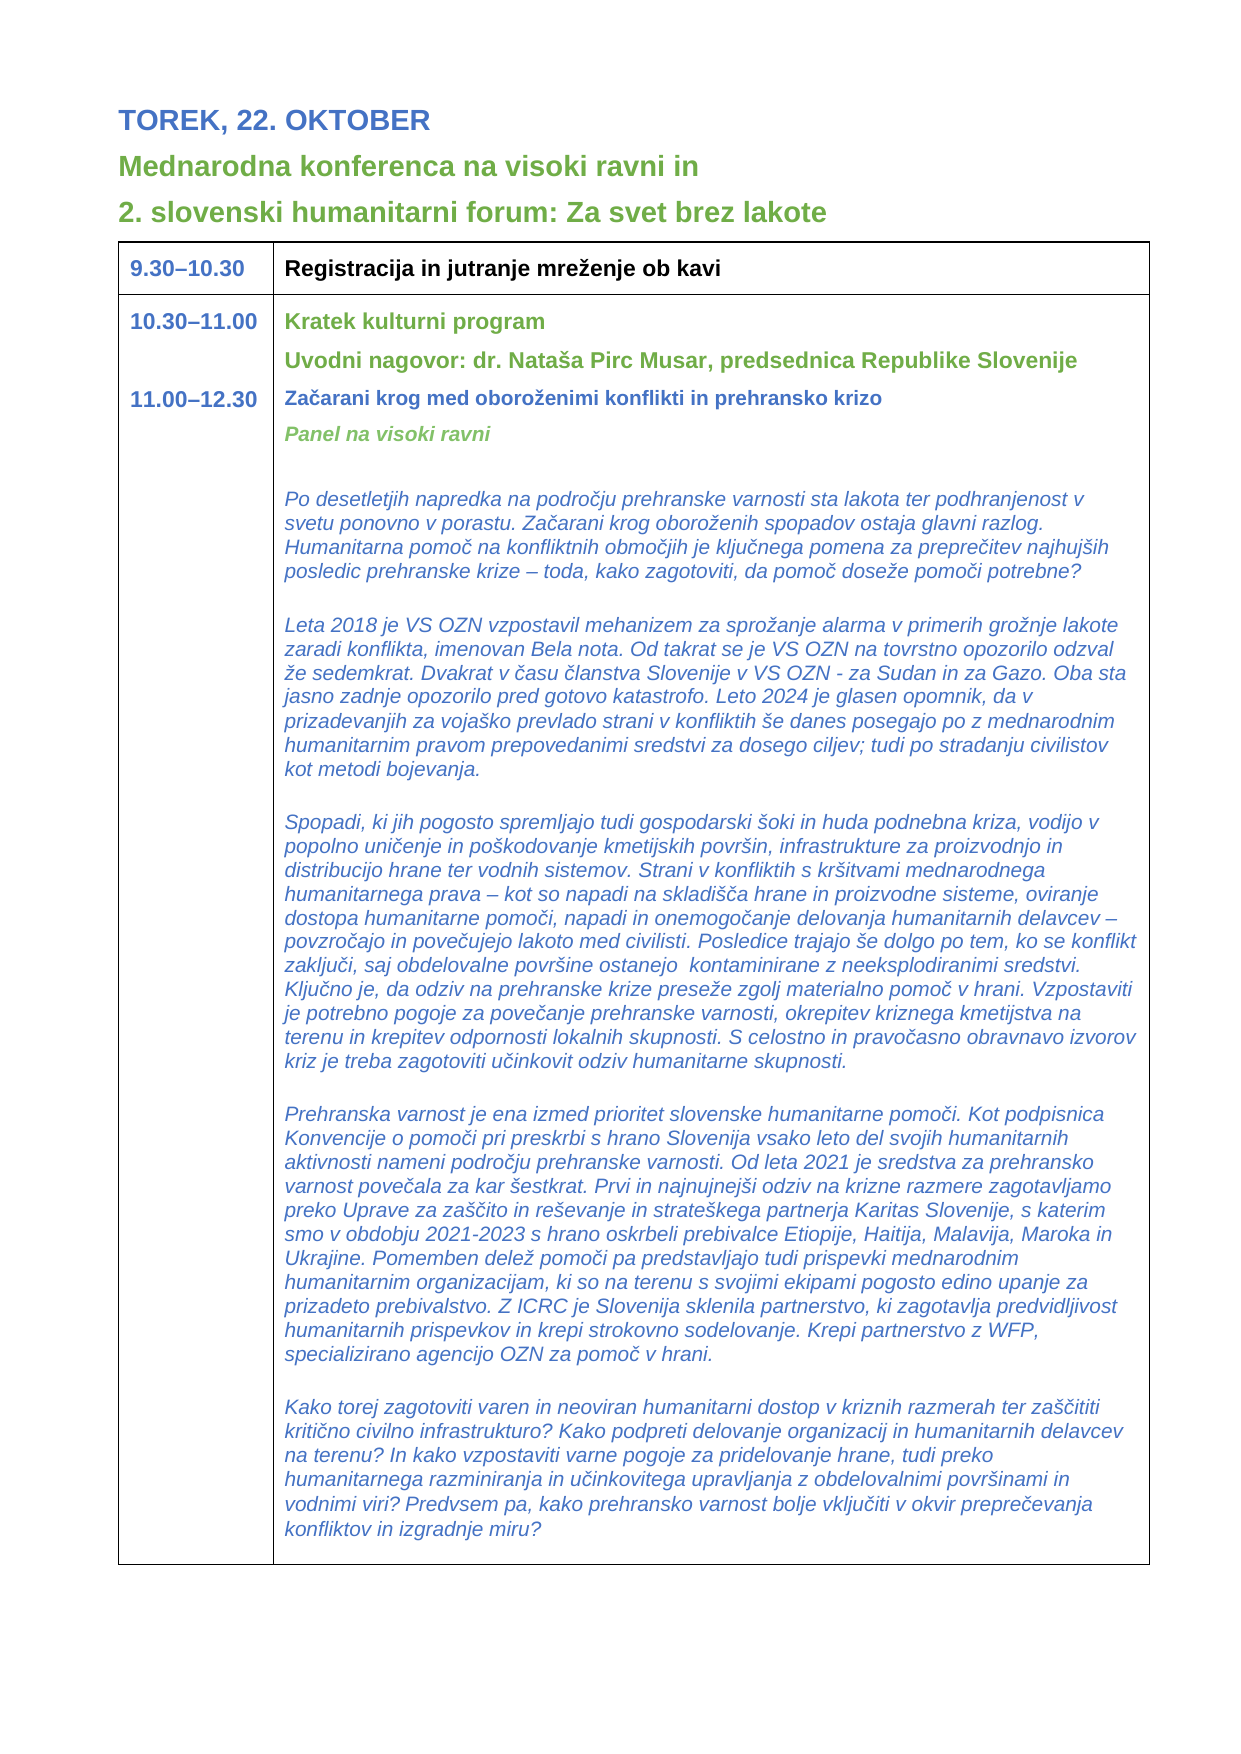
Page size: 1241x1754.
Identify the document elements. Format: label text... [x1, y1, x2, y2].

text 2. slovenski humanitarni forum: Za svet brez lakote [118, 195, 1137, 229]
table_header Registracija in jutranje mreženje ob kavi [274, 243, 1149, 294]
table_cell 10.30–11.00 11.00–12.30 [119, 295, 273, 1564]
text Mednarodna konferenca na visoki ravni in [118, 149, 1137, 183]
table_header 9.30–10.30 [119, 243, 273, 294]
table_cell Kratek kulturni program Uvodni nagovor: dr. Nataša Pirc Musar, predsednica Republike Slovenije Začarani krog med oboroženimi konflikti in prehransko krizo Panel na visoki ravni Po desetletjih napredka na področju prehranske varnosti sta lakota ter podhranjenost v svetu ponovno v porastu. Začarani krog oboroženih spopadov ostaja glavni razlog. Humanitarna pomoč na konfliktnih območjih je ključnega pomena za preprečitev najhujših posledic prehranske krize – toda, kako zagotoviti, da pomoč doseže pomoči potrebne? Leta 2018 je VS OZN vzpostavil mehanizem za sprožanje alarma v primerih grožnje lakote zaradi konflikta, imenovan Bela nota. Od takrat se je VS OZN na tovrstno opozorilo odzval že sedemkrat. Dvakrat v času članstva Slovenije v VS OZN - za Sudan in za Gazo. Oba sta jasno zadnje opozorilo pred gotovo katastrofo. Leto 2024 je glasen opomnik, da v prizadevanjih za vojaško prevlado strani v konfliktih še danes posegajo po z mednarodnim humanitarnim pravom prepovedanimi sredstvi za dosego ciljev; tudi po stradanju civilistov kot metodi bojevanja. Spopadi, ki jih pogosto spremljajo tudi gospodarski šoki in huda podnebna kriza, vodijo v popolno uničenje in poškodovanje kmetijskih površin, infrastrukture za proizvodnjo in distribucijo hrane ter vodnih sistemov. Strani v konfliktih s kršitvami mednarodnega humanitarnega prava – kot so napadi na skladišča hrane in proizvodne sisteme, oviranje dostopa humanitarne pomoči, napadi in onemogočanje delovanja humanitarnih delavcev – povzročajo in povečujejo lakoto med civilisti. Posledice trajajo še dolgo po tem, ko se konflikt zaključi, saj obdelovalne površine ostanejo kontaminirane z neeksplodiranimi sredstvi. Ključno je, da odziv na prehranske krize preseže zgolj materialno pomoč v hrani. Vzpostaviti je potrebno pogoje za povečanje prehranske varnosti, okrepitev kriznega kmetijstva na terenu in krepitev odpornosti lokalnih skupnosti. S celostno in pravočasno obravnavo izvorov kriz je treba zagotoviti učinkovit odziv humanitarne skupnosti. Prehranska varnost je ena izmed prioritet slovenske humanitarne pomoči. Kot podpisnica Konvencije o pomoči pri preskrbi s hrano Slovenija vsako leto del svojih humanitarnih aktivnosti nameni področju prehranske varnosti. Od leta 2021 je sredstva za prehransko varnost povečala za kar šestkrat. Prvi in najnujnejši odziv na krizne razmere zagotavljamo preko Uprave za zaščito in reševanje in strateškega partnerja Karitas Slovenije, s katerim smo v obdobju 2021-2023 s hrano oskrbeli prebivalce Etiopije, Haitija, Malavija, Maroka in Ukrajine. Pomemben delež pomoči pa predstavljajo tudi prispevki mednarodnim humanitarnim organizacijam, ki so na terenu s svojimi ekipami pogosto edino upanje za prizadeto prebivalstvo. Z ICRC je Slovenija sklenila partnerstvo, ki zagotavlja predvidljivost humanitarnih prispevkov in krepi strokovno sodelovanje. Krepi partnerstvo z WFP, specializirano agencijo OZN za pomoč v hrani. Kako torej zagotoviti varen in neoviran humanitarni dostop v kriznih razmerah ter zaščititi kritično civilno infrastrukturo? Kako podpreti delovanje organizacij in humanitarnih delavcev na terenu? In kako vzpostaviti varne pogoje za pridelovanje hrane, tudi preko humanitarnega razminiranja in učinkovitega upravljanja z obdelovalnimi površinami in vodnimi viri? Predvsem pa, kako prehransko varnost bolje vključiti v okvir preprečevanja konfliktov in izgradnje miru? [274, 295, 1149, 1564]
text TOREK, 22. OKTOBER [118, 103, 1137, 137]
